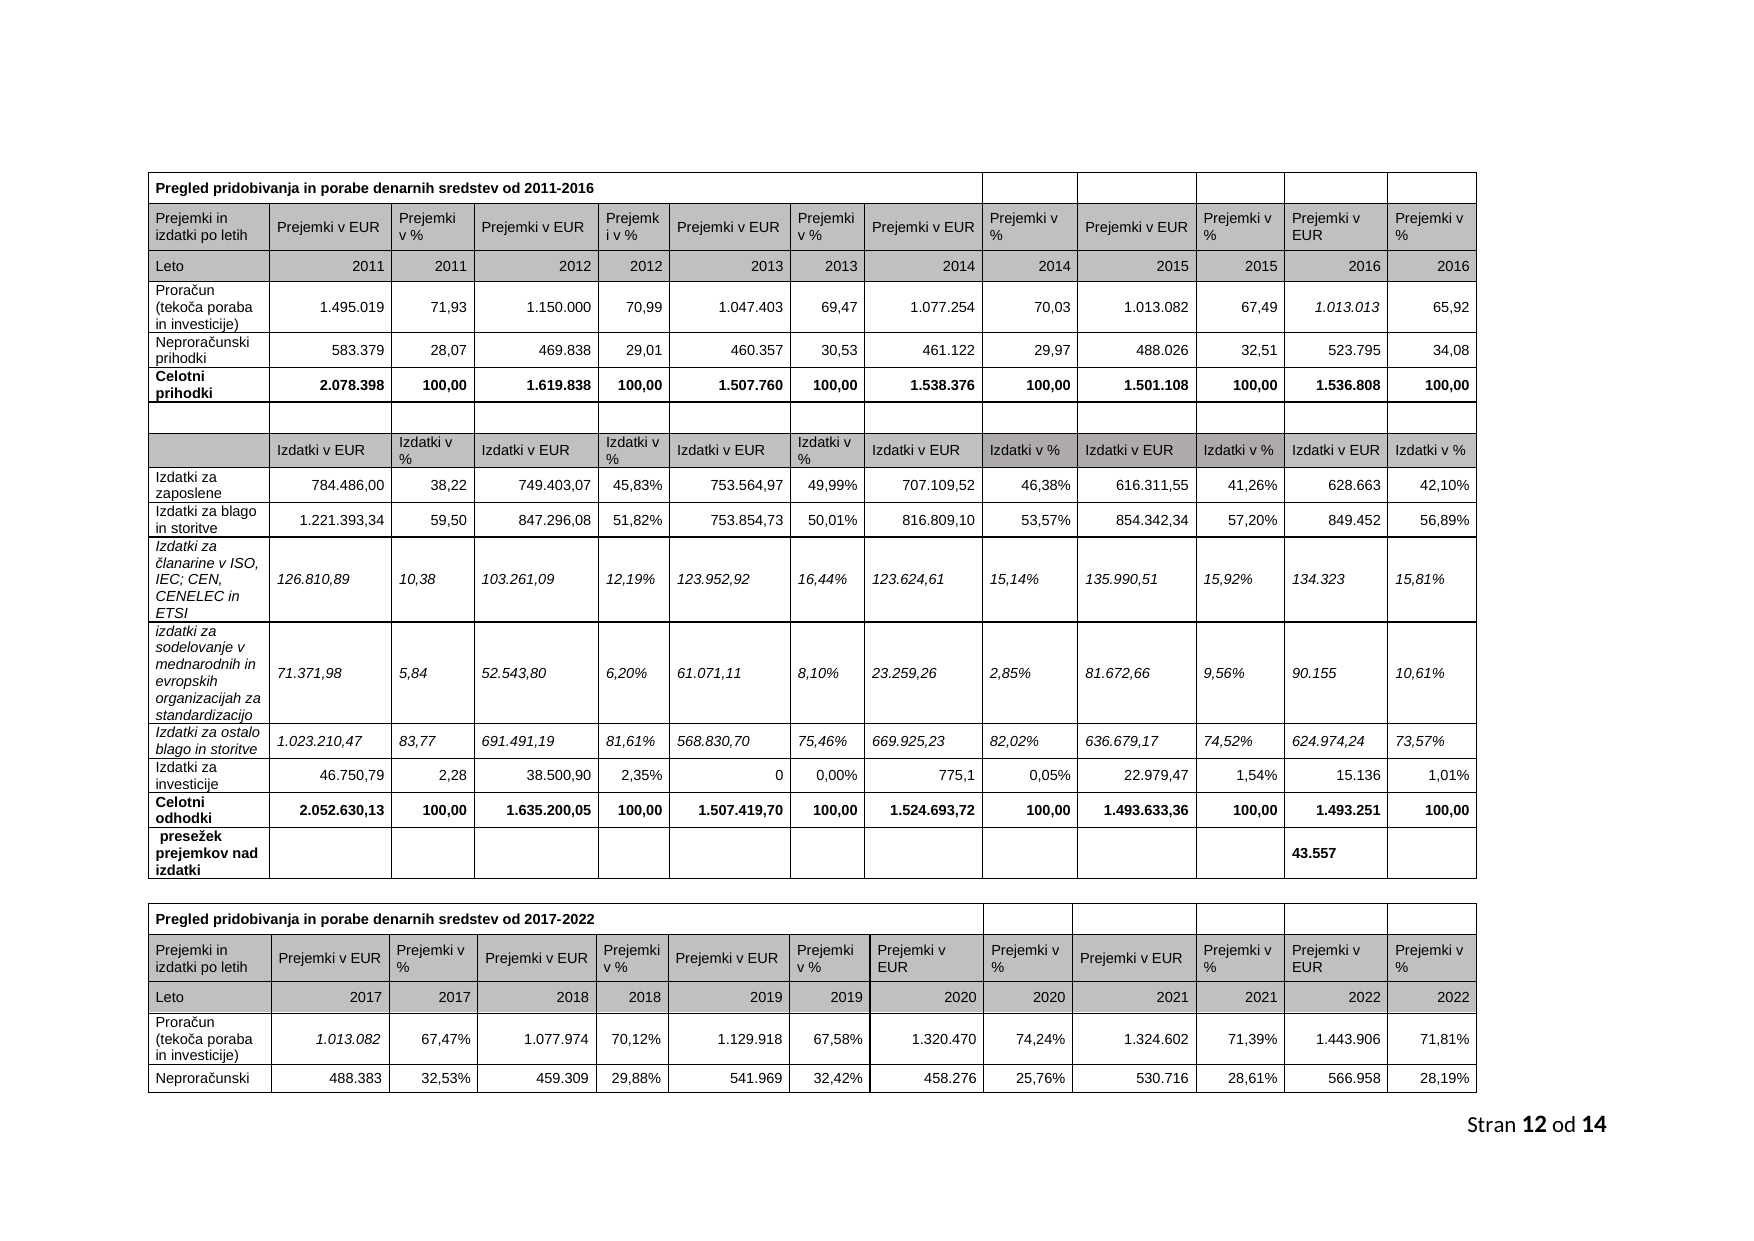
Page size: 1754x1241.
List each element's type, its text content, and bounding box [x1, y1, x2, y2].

table_cell 61.071,11 [670, 623, 790, 723]
table_cell 2021 [1073, 982, 1196, 1012]
table_cell 541.969 [669, 1065, 789, 1092]
table_cell 15,81% [1388, 538, 1476, 621]
table_cell Prejemki v EUR [670, 204, 790, 250]
table_cell [1285, 403, 1387, 433]
table_cell 100,00 [1197, 793, 1284, 827]
table_cell [983, 828, 1077, 878]
table_cell 1.538.376 [865, 368, 982, 401]
table_cell 50,01% [791, 503, 864, 536]
table_cell Prejemki v % [390, 935, 477, 981]
table_cell 38,22 [392, 468, 474, 502]
table_header [984, 904, 1072, 934]
table_cell [392, 828, 474, 878]
table_cell [1078, 403, 1196, 433]
table_cell Prejemki v % [791, 204, 864, 250]
table_cell Izdatki za članarine v ISO, IEC; CEN, CENELEC in ETSI [149, 538, 269, 621]
table_cell 134.323 [1285, 538, 1387, 621]
table_cell 2018 [478, 982, 596, 1012]
table_cell 2020 [871, 982, 983, 1012]
table_cell 100,00 [791, 793, 864, 827]
table_cell 29,88% [597, 1065, 668, 1092]
table_cell 1.524.693,72 [865, 793, 982, 827]
table_cell 10,38 [392, 538, 474, 621]
table_cell 15,92% [1197, 538, 1284, 621]
table_cell 2014 [865, 251, 982, 281]
table_header Pregled pridobivanja in porabe denarnih sredstev od 2011-2016 [149, 173, 982, 203]
table_cell 49,99% [791, 468, 864, 502]
table_cell Prejemki v % [984, 935, 1072, 981]
table_cell 29,01 [599, 333, 669, 367]
table_cell 2016 [1388, 251, 1476, 281]
table_cell Prejemki v EUR [270, 204, 391, 250]
table_cell 82,02% [983, 724, 1077, 758]
table_cell 459.309 [478, 1065, 596, 1092]
table_cell 43.557 [1285, 828, 1387, 878]
table_cell 23.259,26 [865, 623, 982, 723]
table_cell 42,10% [1388, 468, 1476, 502]
table_cell 71,39% [1197, 1014, 1284, 1064]
table_cell [599, 403, 669, 433]
table_cell 1.493.251 [1285, 793, 1387, 827]
table_cell 8,10% [791, 623, 864, 723]
table_cell 1.023.210,47 [270, 724, 391, 758]
table_cell 100,00 [599, 368, 669, 401]
table_cell 38.500,90 [475, 759, 598, 792]
table_header [983, 173, 1077, 203]
table_cell 775,1 [865, 759, 982, 792]
table_cell 753.564,97 [670, 468, 790, 502]
table_cell 32,51 [1197, 333, 1284, 367]
table_cell 0 [670, 759, 790, 792]
table_cell Prejemki in izdatki po letih [149, 935, 271, 981]
table_cell 2011 [392, 251, 474, 281]
table_cell 2013 [670, 251, 790, 281]
table_cell 749.403,07 [475, 468, 598, 502]
table_cell Izdatki za zaposlene [149, 468, 269, 502]
table_cell Proračun (tekoča poraba in investicije) [149, 1014, 271, 1064]
table_cell 5,84 [392, 623, 474, 723]
table_cell 2014 [983, 251, 1077, 281]
table_cell 2012 [475, 251, 598, 281]
table_cell 90.155 [1285, 623, 1387, 723]
table_cell 1.507.760 [670, 368, 790, 401]
table_cell 100,00 [392, 368, 474, 401]
table_cell 65,92 [1388, 282, 1476, 332]
table_cell 123.624,61 [865, 538, 982, 621]
table_cell 28,07 [392, 333, 474, 367]
table_cell 636.679,17 [1078, 724, 1196, 758]
table_cell [1388, 403, 1476, 433]
table_cell 1.013.013 [1285, 282, 1387, 332]
table_header [1197, 173, 1284, 203]
table_cell 628.663 [1285, 468, 1387, 502]
table_cell 849.452 [1285, 503, 1387, 536]
table_cell Prejemki v EUR [1285, 204, 1387, 250]
table_cell [1197, 828, 1284, 878]
table_cell Prejemki v % [1197, 204, 1284, 250]
table_cell 69,47 [791, 282, 864, 332]
table_cell [865, 828, 982, 878]
table_cell 1.501.108 [1078, 368, 1196, 401]
table_cell [475, 403, 598, 433]
table_cell 1.443.906 [1285, 1014, 1387, 1064]
table_cell 123.952,92 [670, 538, 790, 621]
table_cell Izdatki v EUR [1078, 434, 1196, 467]
table_cell 67,49 [1197, 282, 1284, 332]
table_cell 70,99 [599, 282, 669, 332]
table_cell 854.342,34 [1078, 503, 1196, 536]
table_cell 1.013.082 [272, 1014, 389, 1064]
table_cell 28,61% [1197, 1065, 1284, 1092]
table_cell 691.491,19 [475, 724, 598, 758]
table_cell 100,00 [791, 368, 864, 401]
table_cell Celotni odhodki [149, 793, 269, 827]
table_cell 100,00 [1197, 368, 1284, 401]
table_cell Prejemki v EUR [871, 935, 983, 981]
table_cell 1.221.393,34 [270, 503, 391, 536]
table_cell 70,12% [597, 1014, 668, 1064]
table_cell 2022 [1285, 982, 1387, 1012]
table_cell 488.383 [272, 1065, 389, 1092]
table_cell Izdatki v EUR [670, 434, 790, 467]
table_cell [983, 403, 1077, 433]
table_cell [599, 828, 669, 878]
table_cell 25,76% [984, 1065, 1072, 1092]
table_cell 46.750,79 [270, 759, 391, 792]
table_cell Prejemki v EUR [272, 935, 389, 981]
table_cell 1.047.403 [670, 282, 790, 332]
table_cell 1.536.808 [1285, 368, 1387, 401]
table_cell 75,46% [791, 724, 864, 758]
table_cell 81,61% [599, 724, 669, 758]
table_cell 73,57% [1388, 724, 1476, 758]
table_cell 81.672,66 [1078, 623, 1196, 723]
table_cell 74,24% [984, 1014, 1072, 1064]
table_cell Prejemki v % [1388, 935, 1476, 981]
table_cell Prejemki v EUR [865, 204, 982, 250]
table_cell 103.261,09 [475, 538, 598, 621]
table_cell 2.078.398 [270, 368, 391, 401]
table_cell 71,93 [392, 282, 474, 332]
table_header [1285, 904, 1387, 934]
table_cell 669.925,23 [865, 724, 982, 758]
table_cell 583.379 [270, 333, 391, 367]
table_cell Prejemki v EUR [1285, 935, 1387, 981]
table_cell 29,97 [983, 333, 1077, 367]
table_cell 2012 [599, 251, 669, 281]
table_cell [1197, 403, 1284, 433]
table_cell 616.311,55 [1078, 468, 1196, 502]
table_cell Proračun (tekoča poraba in investicije) [149, 282, 269, 332]
table_cell Prejemki v % [983, 204, 1077, 250]
table_cell Prejemki in izdatki po letih [149, 204, 269, 250]
table_cell 1.635.200,05 [475, 793, 598, 827]
table_cell Izdatki za investicije [149, 759, 269, 792]
table_cell 9,56% [1197, 623, 1284, 723]
table_cell Izdatki v EUR [475, 434, 598, 467]
table_cell 71.371,98 [270, 623, 391, 723]
table_cell 100,00 [599, 793, 669, 827]
table_cell 2,35% [599, 759, 669, 792]
table_cell 1.320.470 [871, 1014, 983, 1064]
table_cell 56,89% [1388, 503, 1476, 536]
table_cell 28,19% [1388, 1065, 1476, 1092]
table_cell [475, 828, 598, 878]
table_cell presežek prejemkov nad izdatki [149, 828, 269, 878]
table_cell 71,81% [1388, 1014, 1476, 1064]
table_cell 1.150.000 [475, 282, 598, 332]
table_cell Izdatki v % [791, 434, 864, 467]
table_cell 100,00 [1388, 793, 1476, 827]
table_cell 22.979,47 [1078, 759, 1196, 792]
table_header [1073, 904, 1196, 934]
table_cell 1.324.602 [1073, 1014, 1196, 1064]
table_cell 32,42% [790, 1065, 869, 1092]
table_cell 566.958 [1285, 1065, 1387, 1092]
table_cell 2,85% [983, 623, 1077, 723]
table_cell Izdatki v % [599, 434, 669, 467]
table_cell 100,00 [983, 793, 1077, 827]
table_cell Prejemki v % [790, 935, 869, 981]
table_cell 460.357 [670, 333, 790, 367]
table_cell Izdatki v EUR [865, 434, 982, 467]
table_cell 2020 [984, 982, 1072, 1012]
table_cell Izdatki v EUR [1285, 434, 1387, 467]
table_cell Prejemki v % [1197, 935, 1284, 981]
table_cell Prejemki v EUR [1078, 204, 1196, 250]
table_cell Izdatki za blago in storitve [149, 503, 269, 536]
table_cell 530.716 [1073, 1065, 1196, 1092]
table_cell Prejemki v % [599, 204, 669, 250]
table_cell 2016 [1285, 251, 1387, 281]
table_cell 12,19% [599, 538, 669, 621]
table_cell 83,77 [392, 724, 474, 758]
table_cell [149, 434, 269, 467]
table_cell Leto [149, 982, 271, 1012]
table_cell 523.795 [1285, 333, 1387, 367]
table_cell Izdatki v % [1388, 434, 1476, 467]
table_cell 100,00 [983, 368, 1077, 401]
table_cell Prejemki v % [392, 204, 474, 250]
table_cell 847.296,08 [475, 503, 598, 536]
table_cell 2022 [1388, 982, 1476, 1012]
table_cell 2.052.630,13 [270, 793, 391, 827]
table_cell 57,20% [1197, 503, 1284, 536]
table_cell 15,14% [983, 538, 1077, 621]
table_cell 1.493.633,36 [1078, 793, 1196, 827]
table_cell Izdatki v EUR [270, 434, 391, 467]
table_cell 2011 [270, 251, 391, 281]
table_cell [670, 828, 790, 878]
table_header [1078, 173, 1196, 203]
table_cell [1388, 828, 1476, 878]
table_cell [865, 403, 982, 433]
table_cell 461.122 [865, 333, 982, 367]
table_cell 1.077.974 [478, 1014, 596, 1064]
table_cell 45,83% [599, 468, 669, 502]
table_cell 2017 [390, 982, 477, 1012]
table_cell 2015 [1197, 251, 1284, 281]
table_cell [149, 1065, 271, 1092]
table_cell 70,03 [983, 282, 1077, 332]
table_cell 0,05% [983, 759, 1077, 792]
table_cell 458.276 [871, 1065, 983, 1092]
table_header [1388, 173, 1476, 203]
table_cell 624.974,24 [1285, 724, 1387, 758]
table_cell 816.809,10 [865, 503, 982, 536]
table_cell 67,58% [790, 1014, 869, 1064]
table_cell Izdatki v % [1197, 434, 1284, 467]
table_cell [791, 403, 864, 433]
table_cell Prejemki v EUR [478, 935, 596, 981]
table_cell 15.136 [1285, 759, 1387, 792]
table_cell [270, 403, 391, 433]
table_cell 2013 [791, 251, 864, 281]
table_cell Izdatki v % [392, 434, 474, 467]
table_cell 100,00 [1388, 368, 1476, 401]
table_cell Prejemki v % [1388, 204, 1476, 250]
table_cell 784.486,00 [270, 468, 391, 502]
table_cell 2017 [272, 982, 389, 1012]
table_cell 41,26% [1197, 468, 1284, 502]
table_cell 1,54% [1197, 759, 1284, 792]
table_cell 74,52% [1197, 724, 1284, 758]
table_header [1285, 173, 1387, 203]
table_cell 59,50 [392, 503, 474, 536]
table_cell Prejemki v EUR [475, 204, 598, 250]
table_cell Leto [149, 251, 269, 281]
table_cell Celotni prihodki [149, 368, 269, 401]
table_header Pregled pridobivanja in porabe denarnih sredstev od 2017-2022 [149, 904, 983, 934]
table_cell [149, 403, 269, 433]
table_cell 1.507.419,70 [670, 793, 790, 827]
table_cell 67,47% [390, 1014, 477, 1064]
table_cell 2,28 [392, 759, 474, 792]
table_cell [1078, 828, 1196, 878]
table_cell 2018 [597, 982, 668, 1012]
table_header [1388, 904, 1476, 934]
table_cell 469.838 [475, 333, 598, 367]
table_cell [392, 403, 474, 433]
table_cell 1,01% [1388, 759, 1476, 792]
table_cell Prejemki v % [597, 935, 668, 981]
table_cell 707.109,52 [865, 468, 982, 502]
table_header [1197, 904, 1284, 934]
table_cell 1.495.019 [270, 282, 391, 332]
table_cell [791, 828, 864, 878]
table_cell 488.026 [1078, 333, 1196, 367]
table_cell Prejemki v EUR [669, 935, 789, 981]
table_cell 10,61% [1388, 623, 1476, 723]
table_cell 2019 [669, 982, 789, 1012]
table_cell 568.830,70 [670, 724, 790, 758]
table_cell 100,00 [392, 793, 474, 827]
table_cell 16,44% [791, 538, 864, 621]
table_cell Izdatki za ostalo blago in storitve [149, 724, 269, 758]
table_cell 2015 [1078, 251, 1196, 281]
table_cell 51,82% [599, 503, 669, 536]
table_cell 32,53% [390, 1065, 477, 1092]
table_cell Neproračunski prihodki [149, 333, 269, 367]
table_cell 753.854,73 [670, 503, 790, 536]
table_cell [270, 828, 391, 878]
table_cell 1.129.918 [669, 1014, 789, 1064]
table_cell 135.990,51 [1078, 538, 1196, 621]
table_cell 0,00% [791, 759, 864, 792]
table_cell Prejemki v EUR [1073, 935, 1196, 981]
table_cell Izdatki v % [983, 434, 1077, 467]
table_cell 30,53 [791, 333, 864, 367]
table_cell 2019 [790, 982, 869, 1012]
table_cell 1.077.254 [865, 282, 982, 332]
table_cell 1.619.838 [475, 368, 598, 401]
table_cell 1.013.082 [1078, 282, 1196, 332]
table_cell 52.543,80 [475, 623, 598, 723]
table_cell izdatki za sodelovanje v mednarodnih in evropskih organizacijah za standardizacijo [149, 623, 269, 723]
table_cell 34,08 [1388, 333, 1476, 367]
table_cell 2021 [1197, 982, 1284, 1012]
table_cell 53,57% [983, 503, 1077, 536]
table_cell [670, 403, 790, 433]
table_cell 126.810,89 [270, 538, 391, 621]
table_cell 46,38% [983, 468, 1077, 502]
table_cell 6,20% [599, 623, 669, 723]
